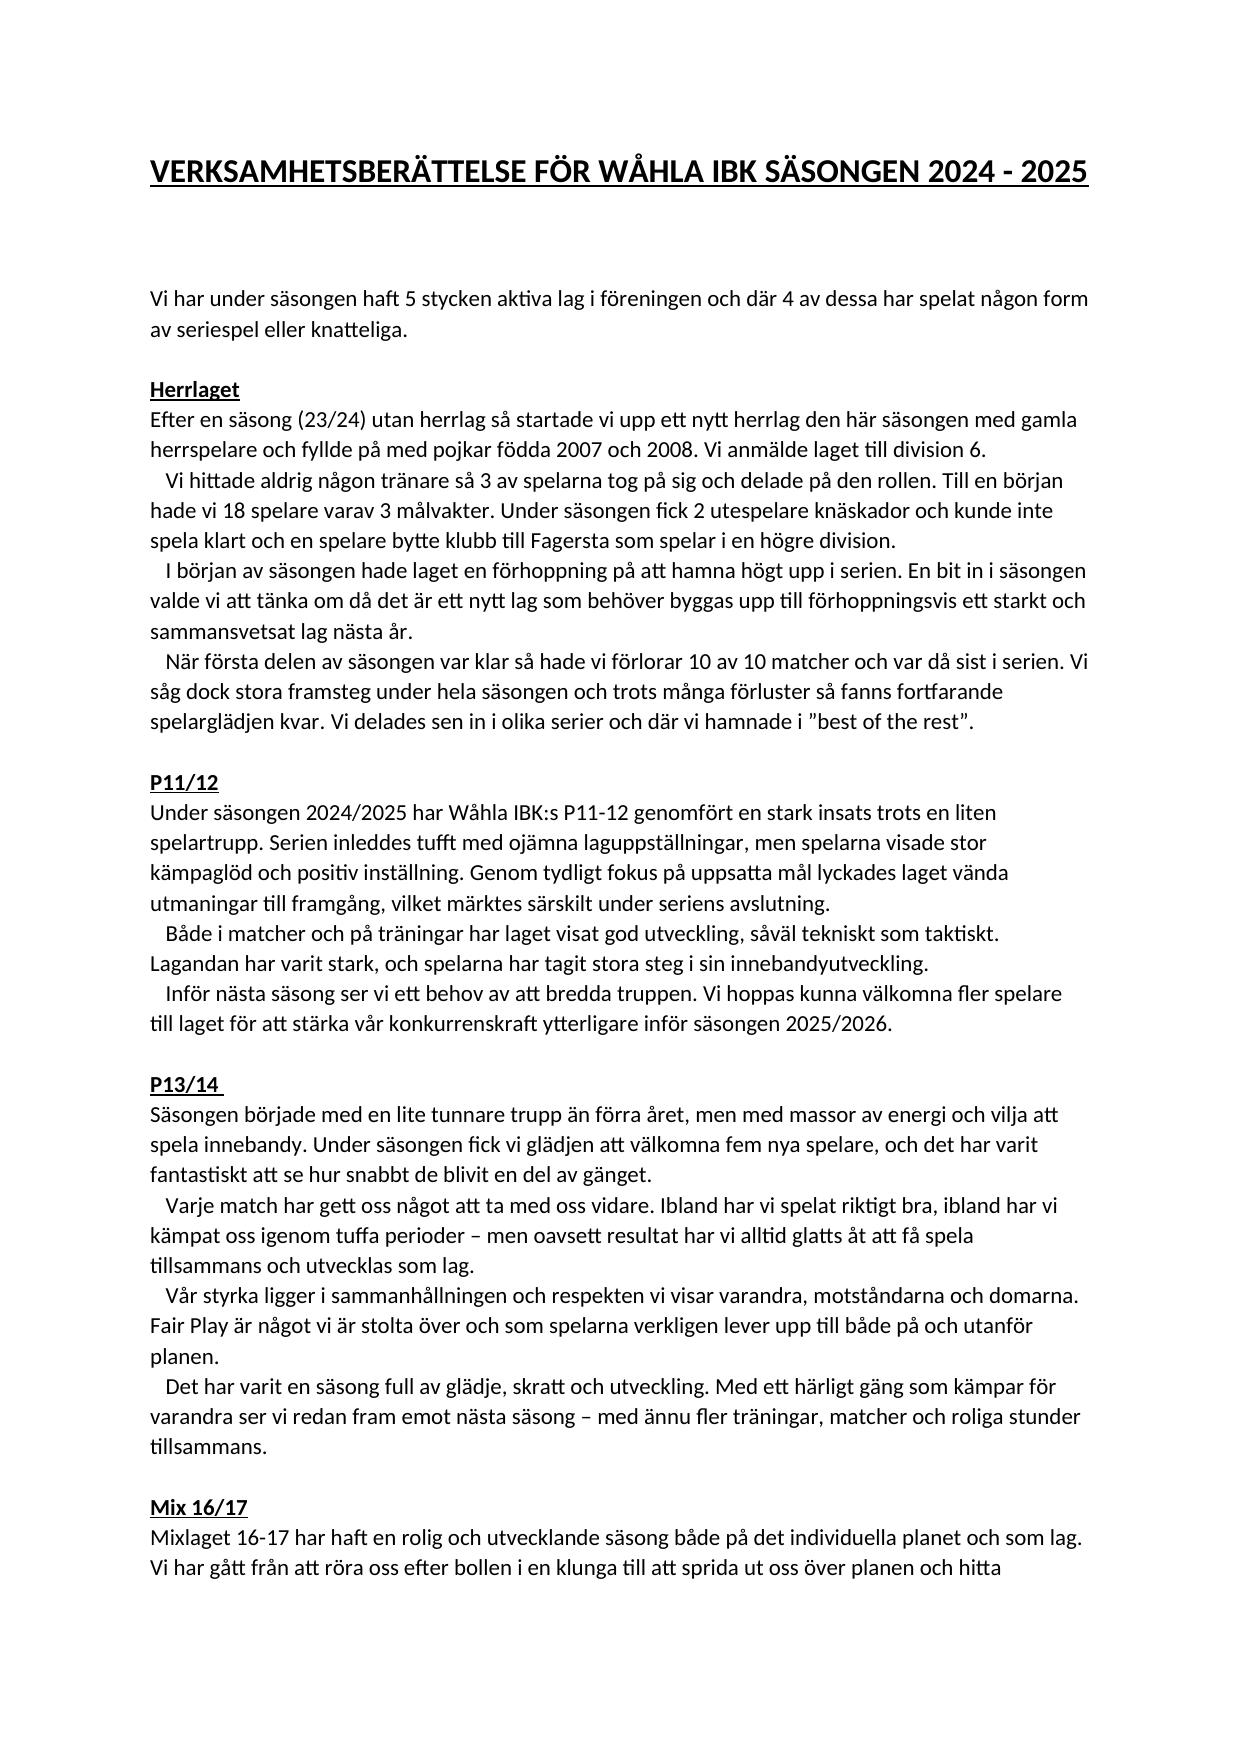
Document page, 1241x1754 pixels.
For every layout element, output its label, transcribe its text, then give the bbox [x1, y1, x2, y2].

text Under säsongen 2024/2025 har Wåhla IBK:s P11-12 genomfört en stark insats trots en liten spelartrupp. Serien inleddes tufft med ojämna laguppställningar, men spelarna visade stor kämpaglöd och positiv inställning. Genom tydligt fokus på uppsatta mål lyckades laget vända utmaningar till framgång, vilket märktes särskilt under seriens avslutning. [150, 798, 1090, 917]
text Vår styrka ligger i sammanhållningen och respekten vi visar varandra, motståndarna och domarna. Fair Play är något vi är stolta över och som spelarna verkligen lever upp till både på och utanför planen. [150, 1281, 1090, 1370]
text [150, 1523, 1090, 1581]
text Vi hittade aldrig någon tränare så 3 av spelarna tog på sig och delade på den rollen. Till en början hade vi 18 spelare varav 3 målvakter. Under säsongen fick 2 utespelare knäskador och kunde inte spela klart och en spelare bytte klubb till Fagersta som spelar i en högre division. [150, 466, 1090, 554]
text VERKSAMHETSBERÄTTELSE FÖR WÅHLA IBK SÄSONGEN 2024 - 2025 [150, 150, 1090, 191]
text Varje match har gett oss något att ta med oss vidare. Ibland har vi spelat riktigt bra, ibland har vi kämpat oss igenom tuffa perioder – men oavsett resultat har vi alltid glatts åt att få spela tillsammans och utvecklas som lag. [150, 1191, 1090, 1279]
text Vi har under säsongen haft 5 stycken aktiva lag i föreningen och där 4 av dessa har spelat någon form av seriespel eller knatteliga. [150, 284, 1090, 343]
text Mix 16/17 [150, 1493, 1090, 1521]
text I början av säsongen hade laget en förhoppning på att hamna högt upp i serien. En bit in i säsongen valde vi att tänka om då det är ett nytt lag som behöver byggas upp till förhoppningsvis ett starkt och sammansvetsat lag nästa år. [150, 556, 1090, 645]
text Inför nästa säsong ser vi ett behov av att bredda truppen. Vi hoppas kunna välkomna fler spelare till laget för att stärka vår konkurrenskraft ytterligare inför säsongen 2025/2026. [150, 979, 1090, 1038]
text P13/14 Säsongen började med en lite tunnare trupp än förra året, men med massor av energi och vilja att spela innebandy. Under säsongen fick vi glädjen att välkomna fem nya spelare, och det har varit fantastiskt att se hur snabbt de blivit en del av gänget. [150, 1070, 1090, 1189]
text När första delen av säsongen var klar så hade vi förlorar 10 av 10 matcher och var då sist i serien. Vi såg dock stora framsteg under hela säsongen och trots många förluster så fanns fortfarande spelarglädjen kvar. Vi delades sen in i olika serier och där vi hamnade i ”best of the rest”. [150, 647, 1090, 736]
text P11/12 [150, 768, 1090, 796]
text Herrlaget [150, 375, 1090, 403]
text Efter en säsong (23/24) utan herrlag så startade vi upp ett nytt herrlag den här säsongen med gamla herrspelare och fyllde på med pojkar födda 2007 och 2008. Vi anmälde laget till division 6. [150, 405, 1090, 464]
text Det har varit en säsong full av glädje, skratt och utveckling. Med ett härligt gäng som kämpar för varandra ser vi redan fram emot nästa säsong – med ännu fler träningar, matcher och roliga stunder tillsammans. [150, 1372, 1090, 1461]
text Både i matcher och på träningar har laget visat god utveckling, såväl tekniskt som taktiskt. Lagandan har varit stark, och spelarna har tagit stora steg i sin innebandyutveckling. [150, 919, 1090, 977]
